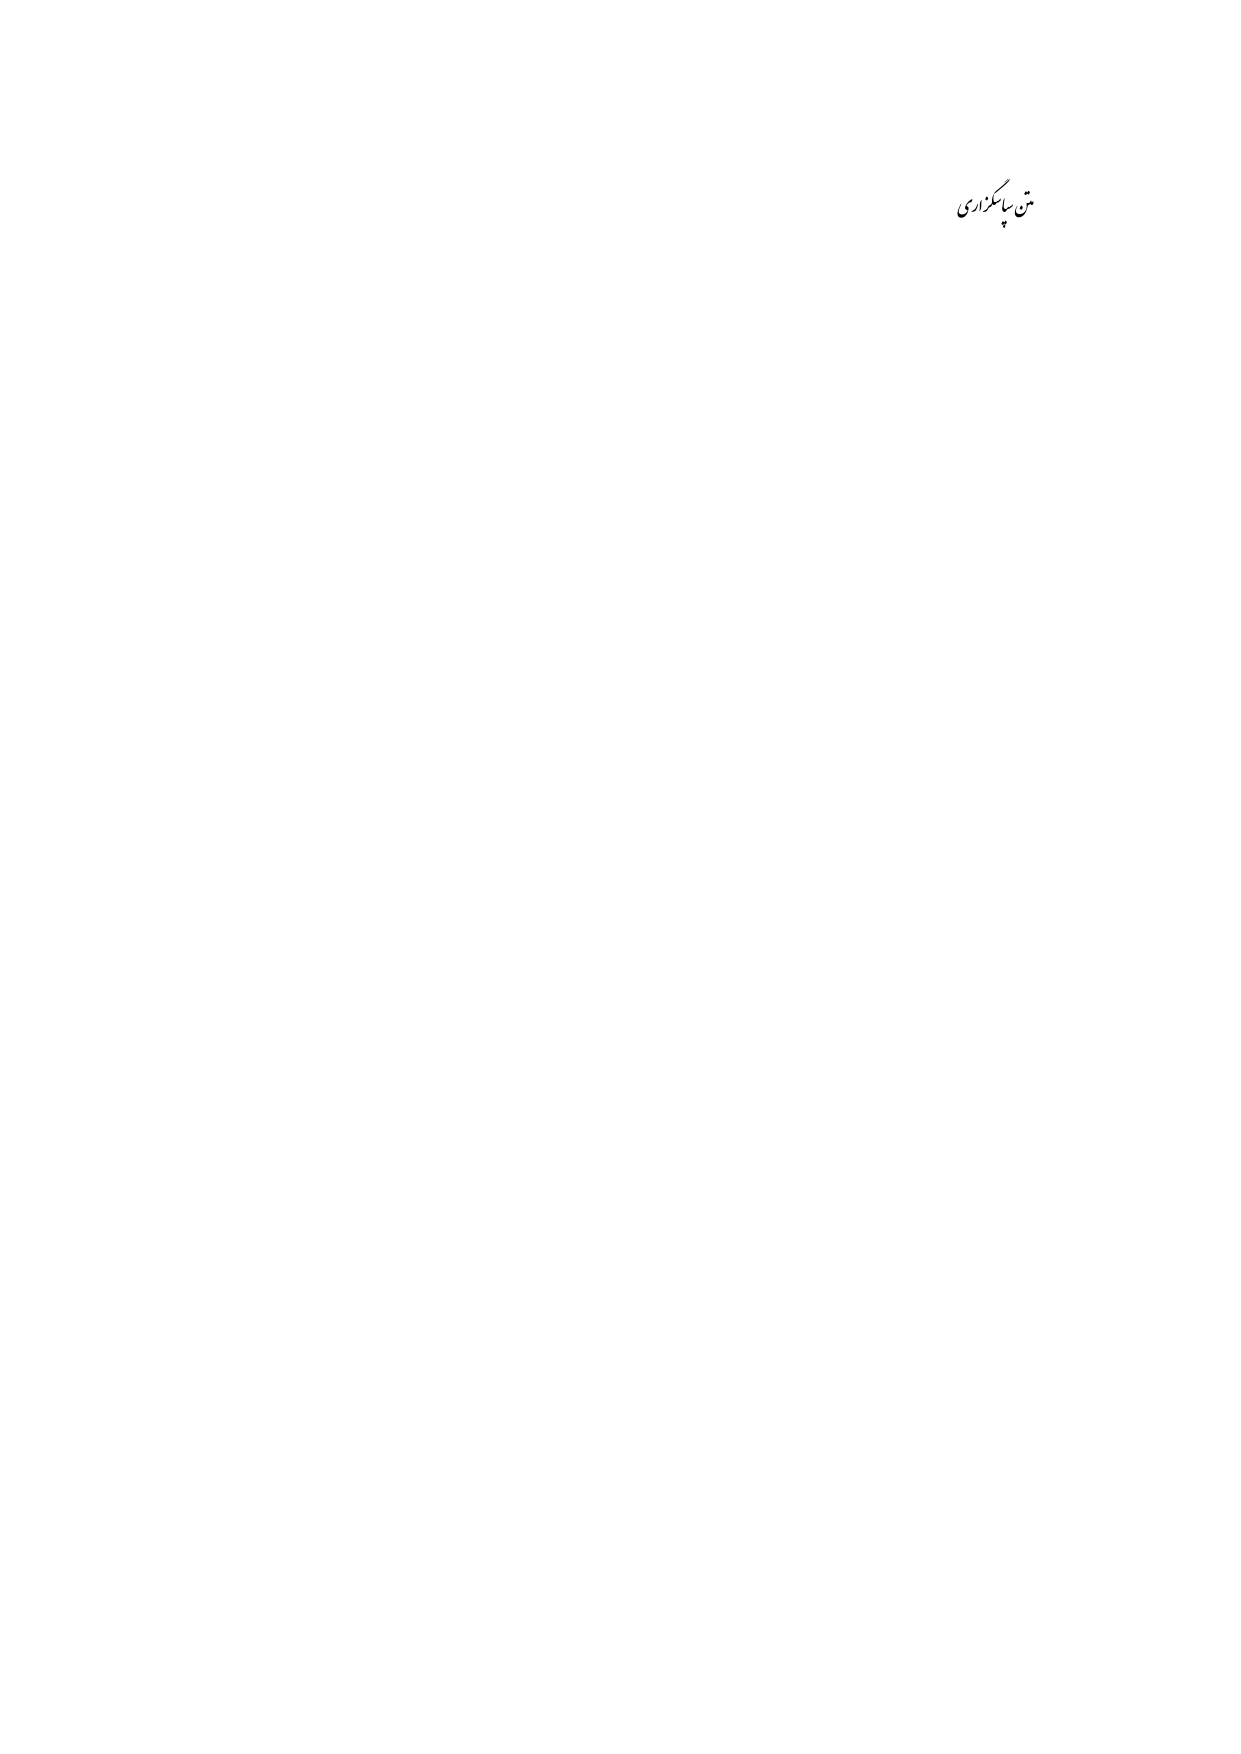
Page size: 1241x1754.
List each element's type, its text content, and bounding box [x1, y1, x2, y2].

text متن سپاسگزاری [207, 177, 1033, 234]
